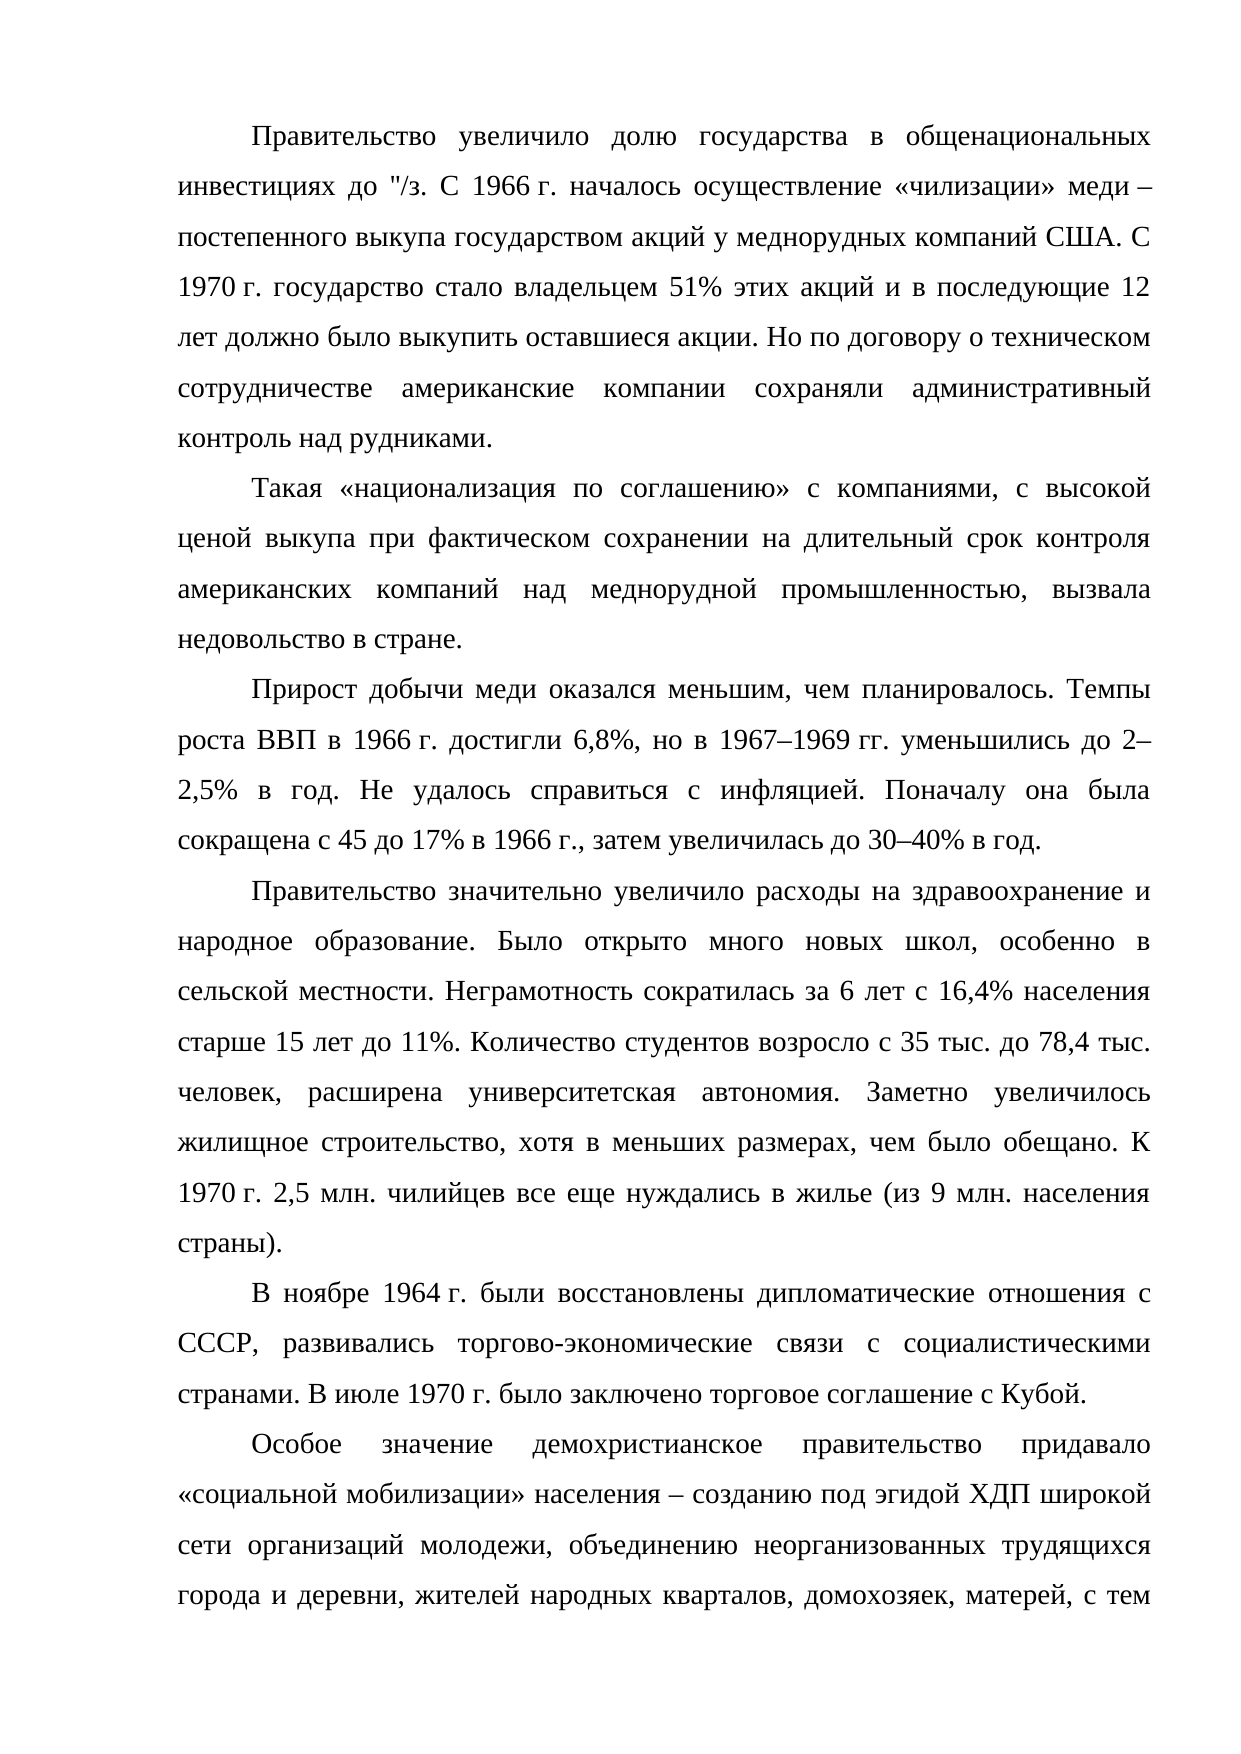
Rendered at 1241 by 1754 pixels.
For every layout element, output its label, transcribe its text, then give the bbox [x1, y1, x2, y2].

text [177, 1426, 1152, 1611]
text В ноябре 1964 г. были восстановлены дипломатические отношения с СССР, развивались торгово-экономические связи с социалистическими странами. В июле 1970 г. было заключено торговое соглашение с Кубой. [177, 1275, 1152, 1409]
text Правительство увеличило долю государства в общенациональных инвестициях до ''/з. С 1966 г. началось осуществление «чилизации» меди – постепенного выкупа государством акций у меднорудных компаний США. С 1970 г. государство стало владельцем 51% этих акций и в последующие 12 лет должно было выкупить оставшиеся акции. Но по договору о техническом сотрудничестве американские компании сохраняли административный контроль над рудниками. [177, 118, 1152, 453]
text Правительство значительно увеличило расходы на здравоохранение и народное образование. Было открыто много новых школ, особенно в сельской местности. Неграмотность сократилась за 6 лет с 16,4% населения старше 15 лет до 11%. Количество студентов возросло с 35 тыс. до 78,4 тыс. человек, расширена университетская автономия. Заметно увеличилось жилищное строительство, хотя в меньших размерах, чем было обещано. К 1970 г. 2,5 млн. чилийцев все еще нуждались в жилье (из 9 млн. населения страны). [177, 873, 1152, 1258]
text Прирост добычи меди оказался меньшим, чем планировалось. Темпы роста ВВП в 1966 г. достигли 6,8%, но в 1967–1969 гг. уменьшились до 2–2,5% в год. Не удалось справиться с инфляцией. Поначалу она была сокращена с 45 до 17% в 1966 г., затем увеличилась до 30–40% в год. [177, 672, 1152, 856]
text Такая «национализация по соглашению» с компаниями, с высокой ценой выкупа при фактическом сохранении на длительный срок контроля американских компаний над меднорудной промышленностью, вызвала недовольство в стране. [177, 470, 1152, 655]
